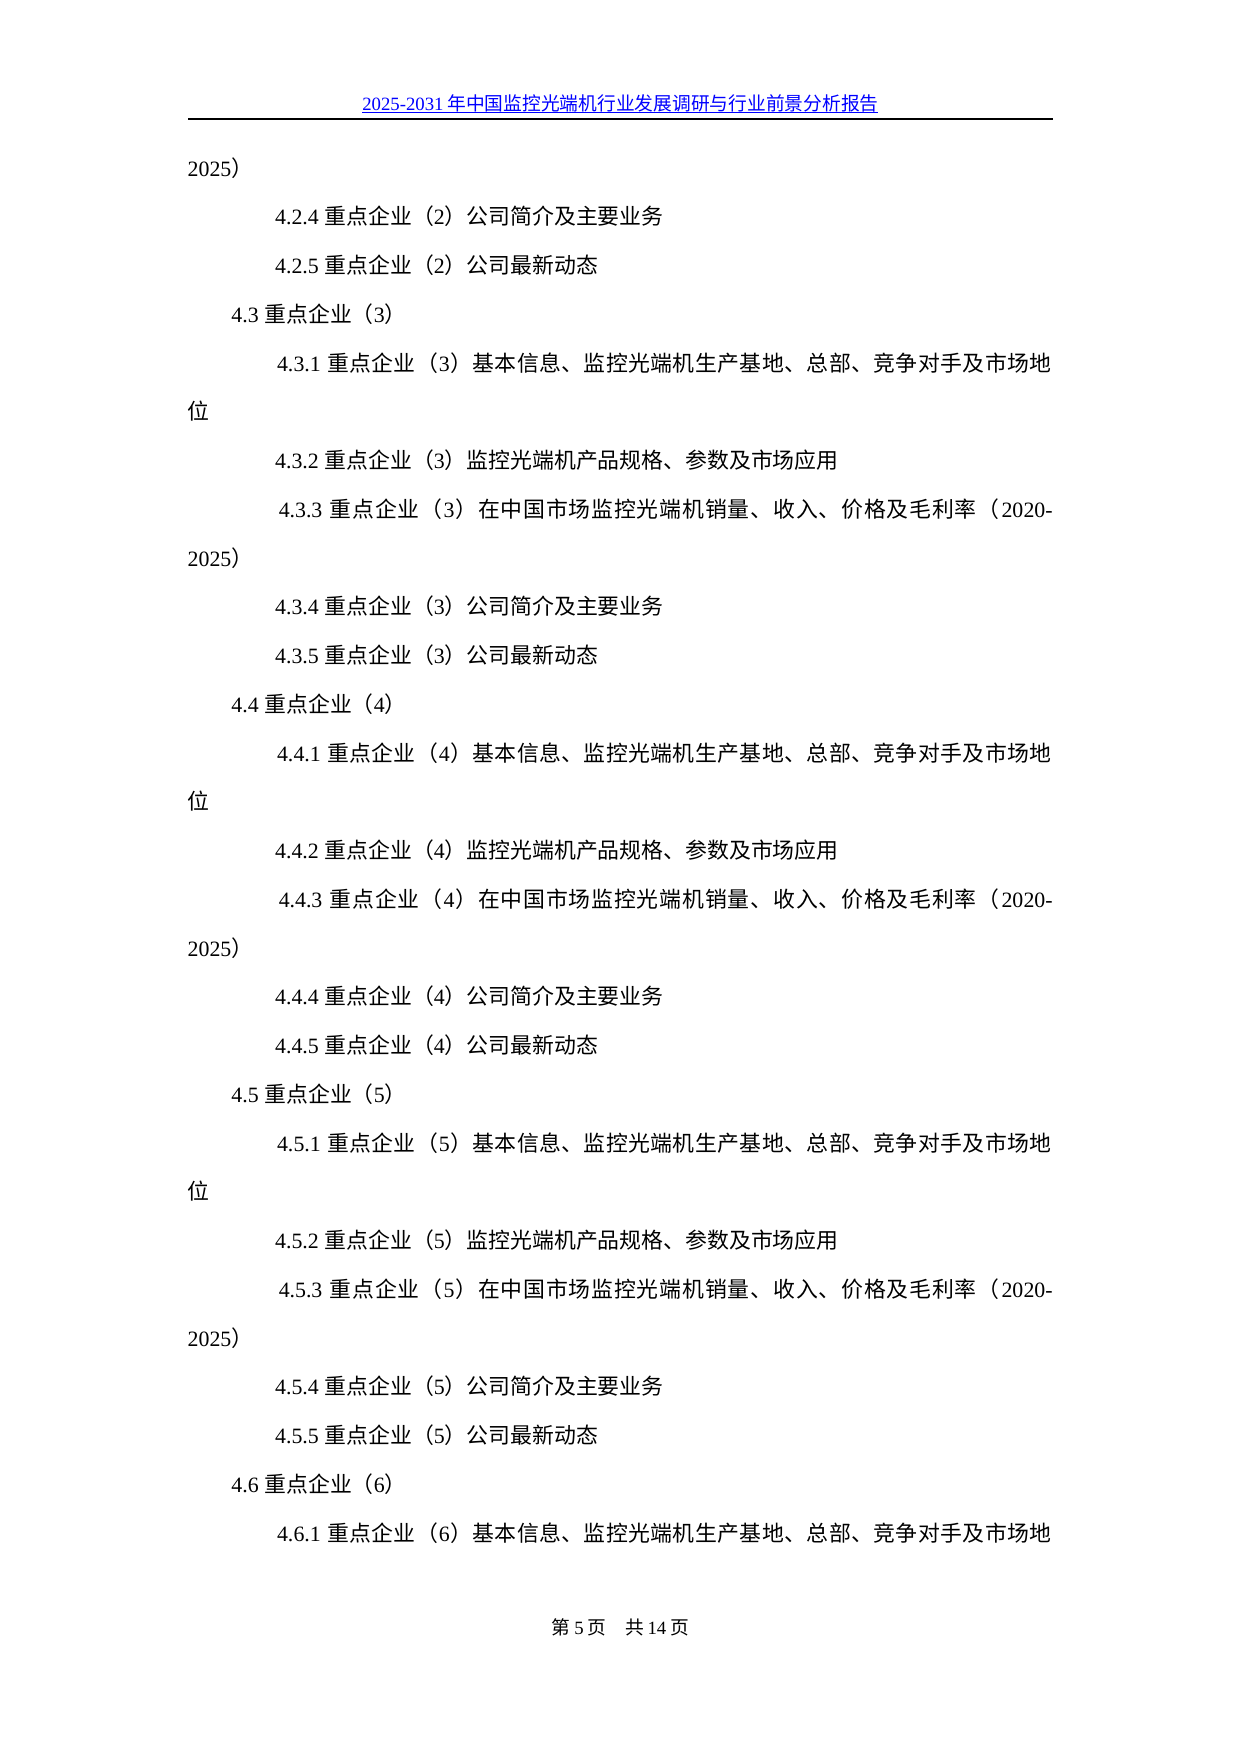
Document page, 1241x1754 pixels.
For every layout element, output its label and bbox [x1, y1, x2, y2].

text [187, 150, 1053, 1548]
